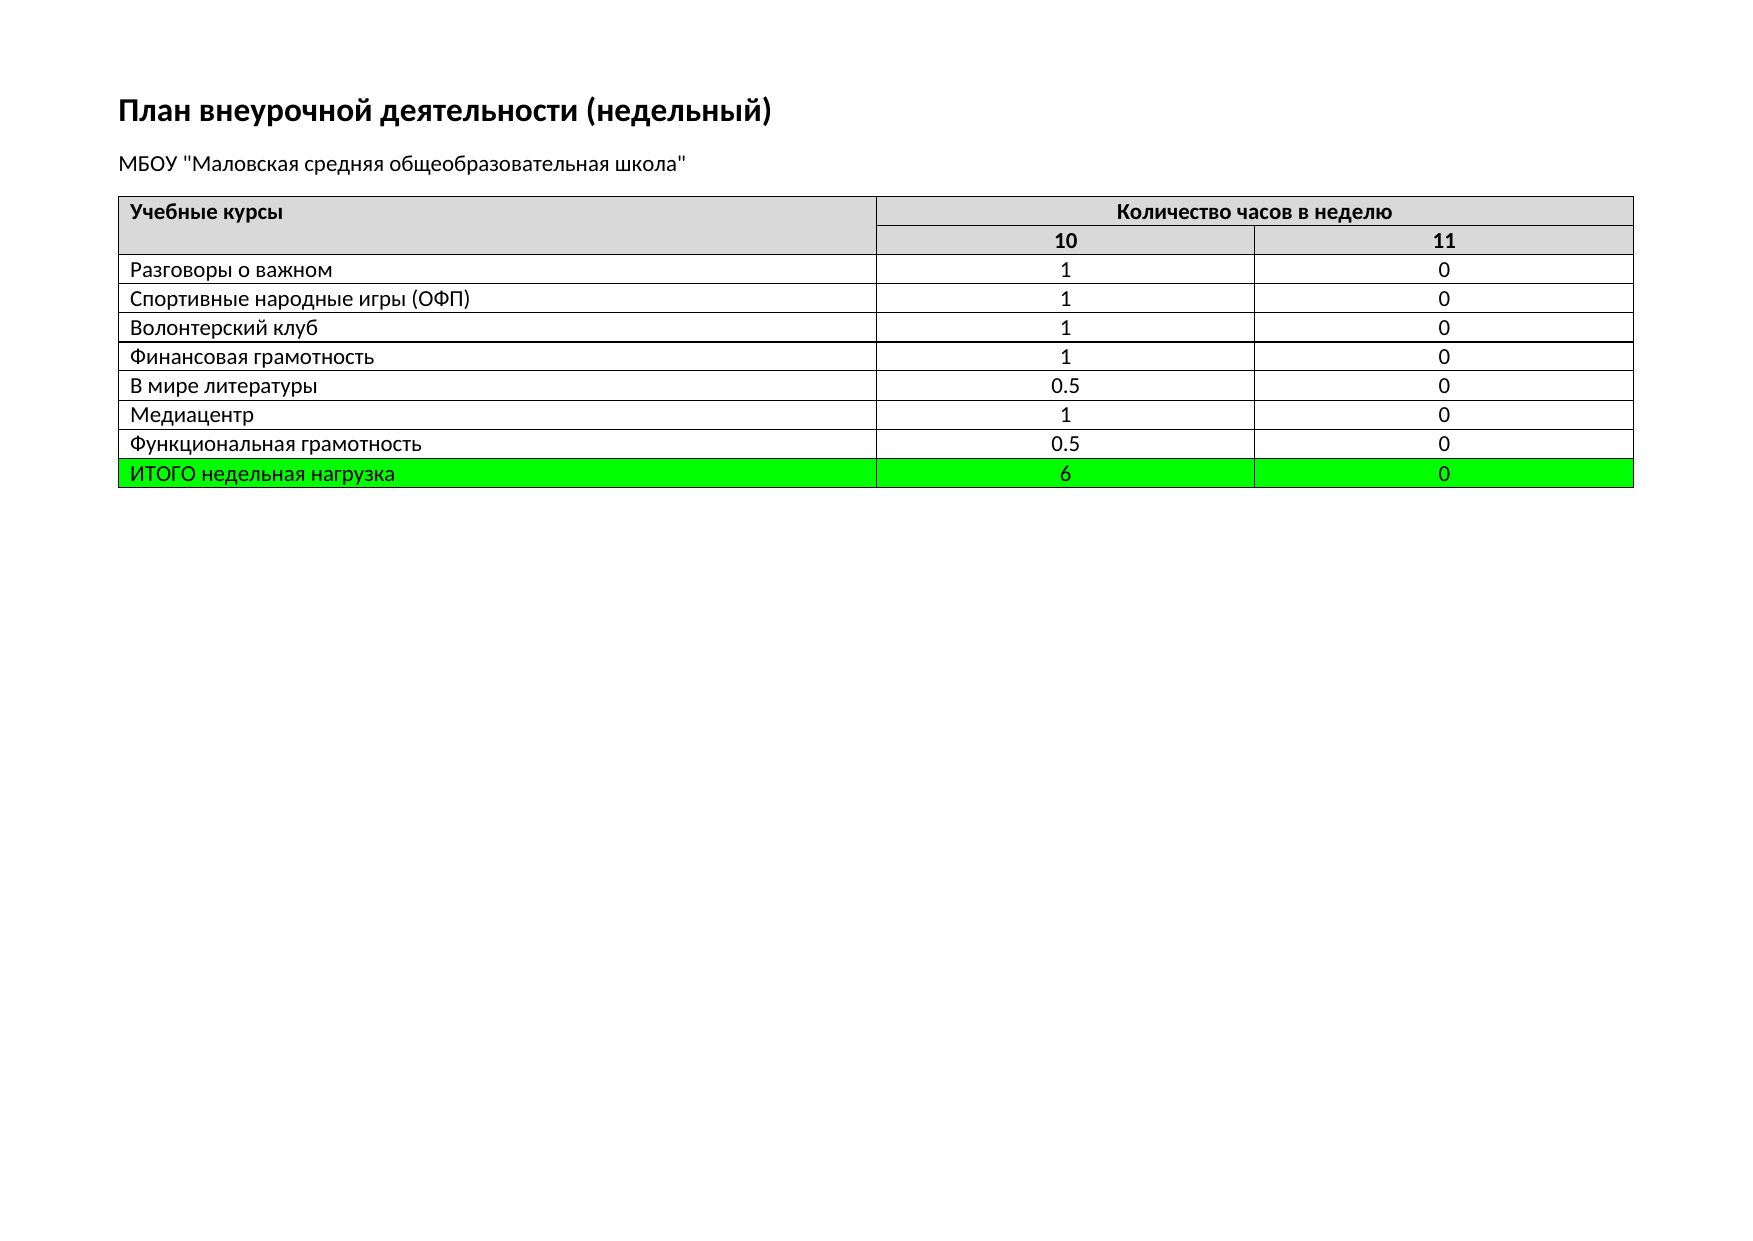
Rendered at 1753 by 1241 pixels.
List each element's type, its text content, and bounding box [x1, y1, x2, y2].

table_cell 0 [1255, 255, 1633, 283]
table_cell 1 [877, 313, 1254, 341]
text План внеурочной деятельности (недельный) [118, 88, 1634, 129]
table_cell 0 [1255, 313, 1633, 341]
table_cell Волонтерский клуб [119, 313, 876, 341]
table_cell 0 [1255, 371, 1633, 399]
table_cell 0 [1255, 284, 1633, 312]
table_cell ИТОГО недельная нагрузка [119, 459, 876, 487]
table_header Количество часов в неделю [877, 197, 1633, 225]
table_cell 0 [1255, 430, 1633, 458]
table_cell Функциональная грамотность [119, 430, 876, 458]
table_cell 1 [877, 284, 1254, 312]
table_cell В мире литературы [119, 371, 876, 399]
table_cell 0 [1255, 343, 1633, 370]
table_header Учебные курсы [119, 197, 876, 254]
table_cell 0.5 [877, 371, 1254, 399]
table_cell Финансовая грамотность [119, 343, 876, 370]
text МБОУ "Маловская средняя общеобразовательная школа" [118, 149, 1634, 177]
table_cell Разговоры о важном [119, 255, 876, 283]
table_cell 1 [877, 255, 1254, 283]
table_cell 0.5 [877, 430, 1254, 458]
table_cell 6 [877, 459, 1254, 487]
table_cell 1 [877, 401, 1254, 428]
table_cell 1 [877, 343, 1254, 370]
table_cell 10 [877, 226, 1254, 254]
table_cell 11 [1255, 226, 1633, 254]
table_cell Спортивные народные игры (ОФП) [119, 284, 876, 312]
table_cell 0 [1255, 401, 1633, 428]
table_cell Медиацентр [119, 401, 876, 428]
table_cell 0 [1255, 459, 1633, 487]
